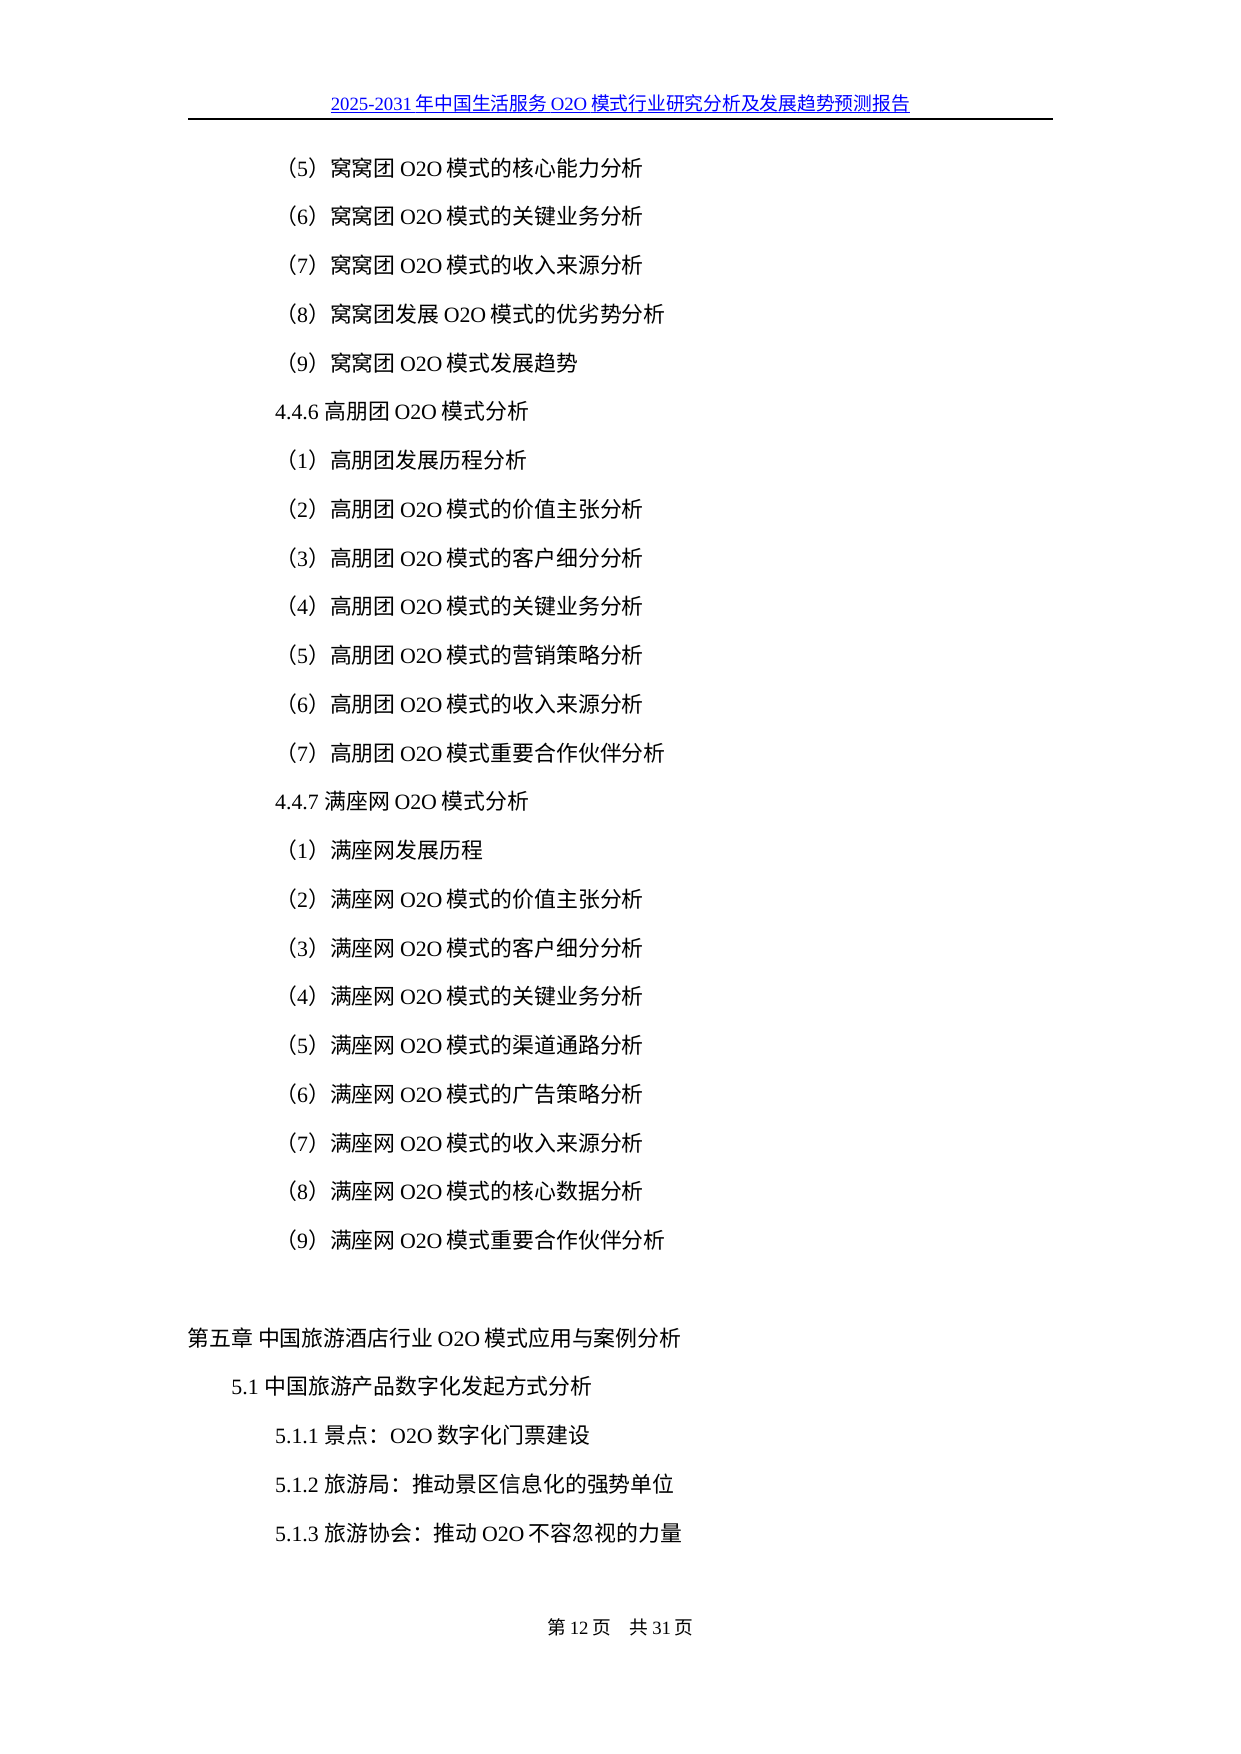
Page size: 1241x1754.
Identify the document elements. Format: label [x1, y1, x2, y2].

text [187, 150, 1053, 1548]
